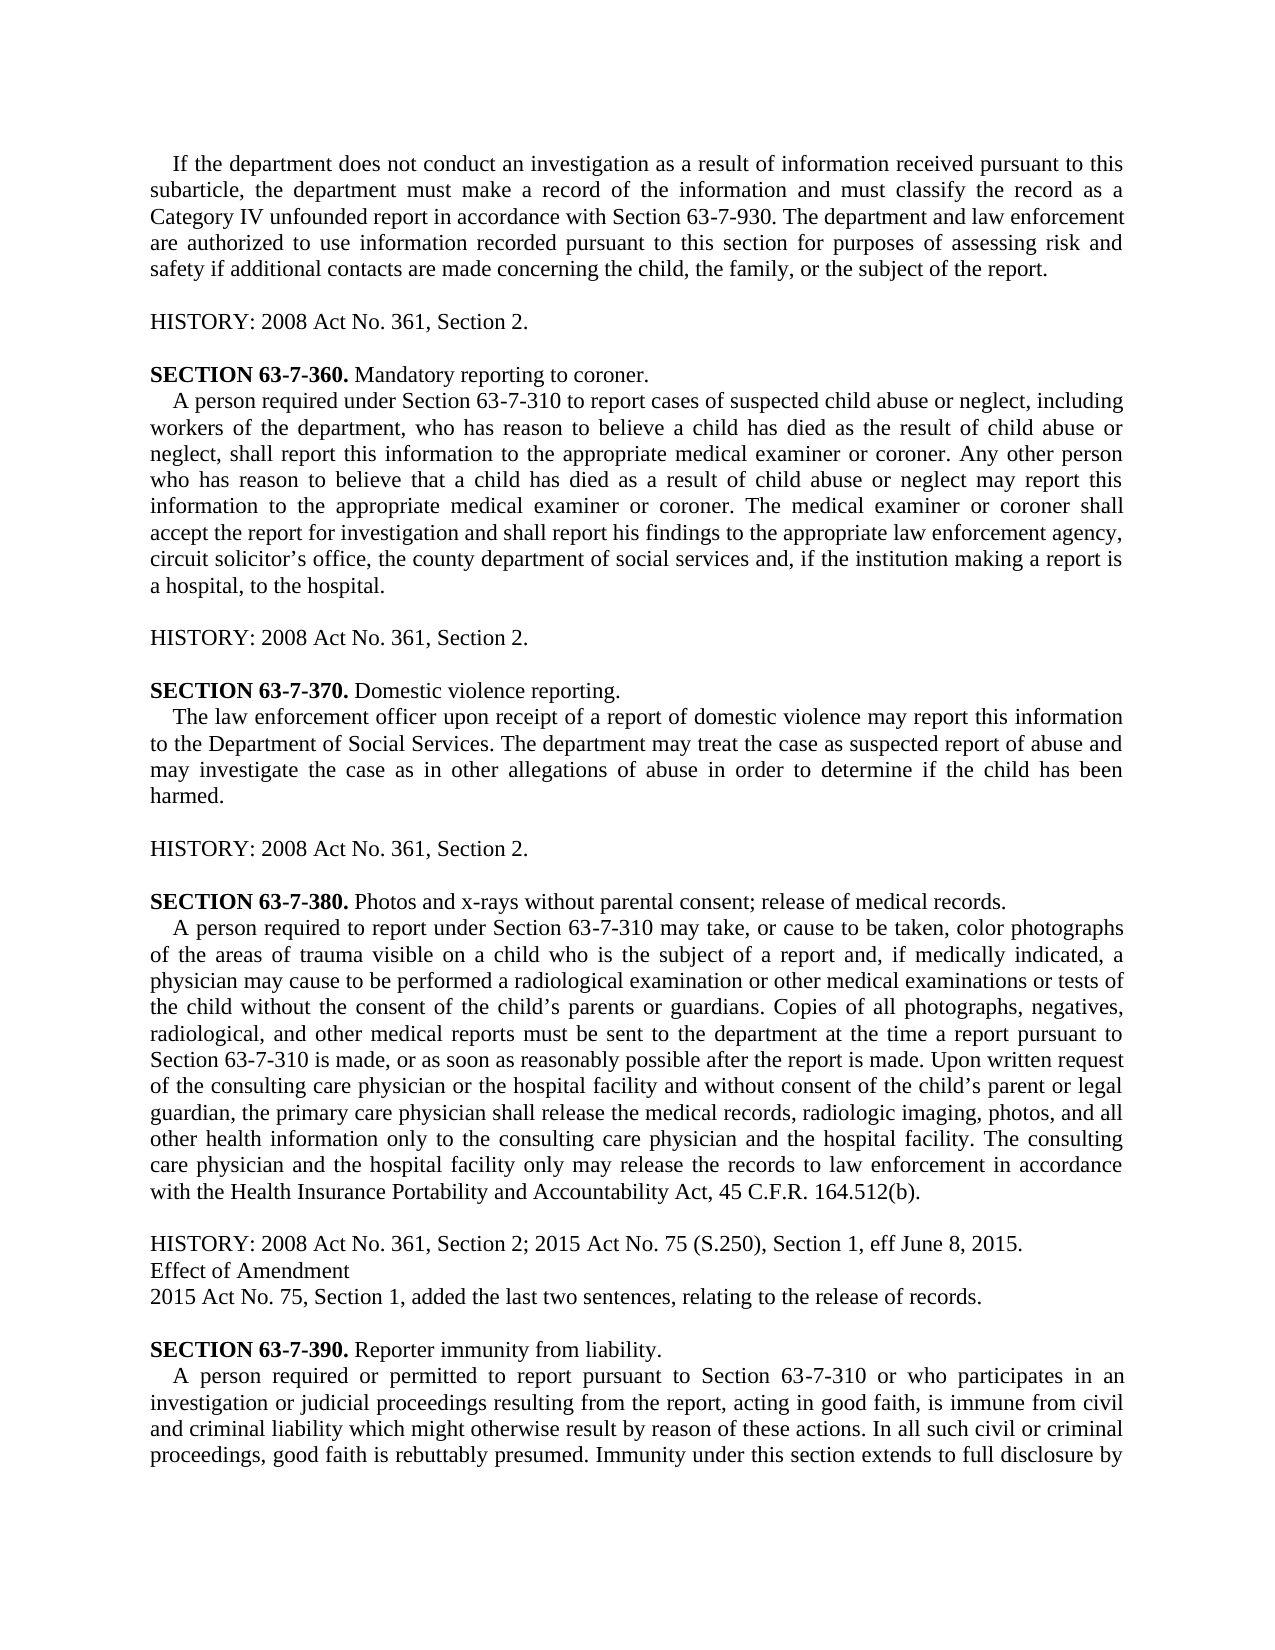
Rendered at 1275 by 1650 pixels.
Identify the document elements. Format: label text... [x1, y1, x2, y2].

text The law enforcement officer upon receipt of a report of domestic violence may report this information to the Department of Social Services. The department may treat the case as suspected report of abuse and may investigate the case as in other allegations of abuse in order to determine if the child has been harmed. [150, 703, 1125, 809]
text If the department does not conduct an investigation as a result of information received pursuant to this subarticle, the department must make a record of the information and must classify the record as a Category IV unfounded report in accordance with Section 63-7-930. The department and law enforcement are authorized to use information recorded pursuant to this section for purposes of assessing risk and safety if additional contacts are made concerning the child, the family, or the subject of the report. [150, 150, 1125, 282]
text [150, 1362, 1125, 1468]
text A person required under Section 63-7-310 to report cases of suspected child abuse or neglect, including workers of the department, who has reason to believe a child has died as the result of child abuse or neglect, shall report this information to the appropriate medical examiner or coroner. Any other person who has reason to believe that a child has died as a result of child abuse or neglect may report this information to the appropriate medical examiner or coroner. The medical examiner or coroner shall accept the report for investigation and shall report his findings to the appropriate law enforcement agency, circuit solicitor’s office, the county department of social services and, if the institution making a report is a hospital, to the hospital. [150, 387, 1125, 598]
text SECTION 63-7-370. Domestic violence reporting. [150, 677, 1125, 703]
text HISTORY: 2008 Act No. 361, Section 2. [150, 308, 1125, 334]
text SECTION 63-7-360. Mandatory reporting to coroner. [150, 361, 1125, 387]
text 2015 Act No. 75, Section 1, added the last two sentences, relating to the release of records. [150, 1283, 1125, 1309]
text Effect of Amendment [150, 1257, 1125, 1283]
text HISTORY: 2008 Act No. 361, Section 2. [150, 624, 1125, 651]
text SECTION 63-7-390. Reporter immunity from liability. [150, 1336, 1125, 1362]
text SECTION 63-7-380. Photos and x-rays without parental consent; release of medical records. [150, 888, 1125, 914]
text A person required to report under Section 63-7-310 may take, or cause to be taken, color photographs of the areas of trauma visible on a child who is the subject of a report and, if medically indicated, a physician may cause to be performed a radiological examination or other medical examinations or tests of the child without the consent of the child’s parents or guardians. Copies of all photographs, negatives, radiological, and other medical reports must be sent to the department at the time a report pursuant to Section 63-7-310 is made, or as soon as reasonably possible after the report is made. Upon written request of the consulting care physician or the hospital facility and without consent of the child’s parent or legal guardian, the primary care physician shall release the medical records, radiologic imaging, photos, and all other health information only to the consulting care physician and the hospital facility. The consulting care physician and the hospital facility only may release the records to law enforcement in accordance with the Health Insurance Portability and Accountability Act, 45 C.F.R. 164.512(b). [150, 914, 1125, 1204]
text HISTORY: 2008 Act No. 361, Section 2. [150, 835, 1125, 862]
text HISTORY: 2008 Act No. 361, Section 2; 2015 Act No. 75 (S.250), Section 1, eff June 8, 2015. [150, 1231, 1125, 1257]
